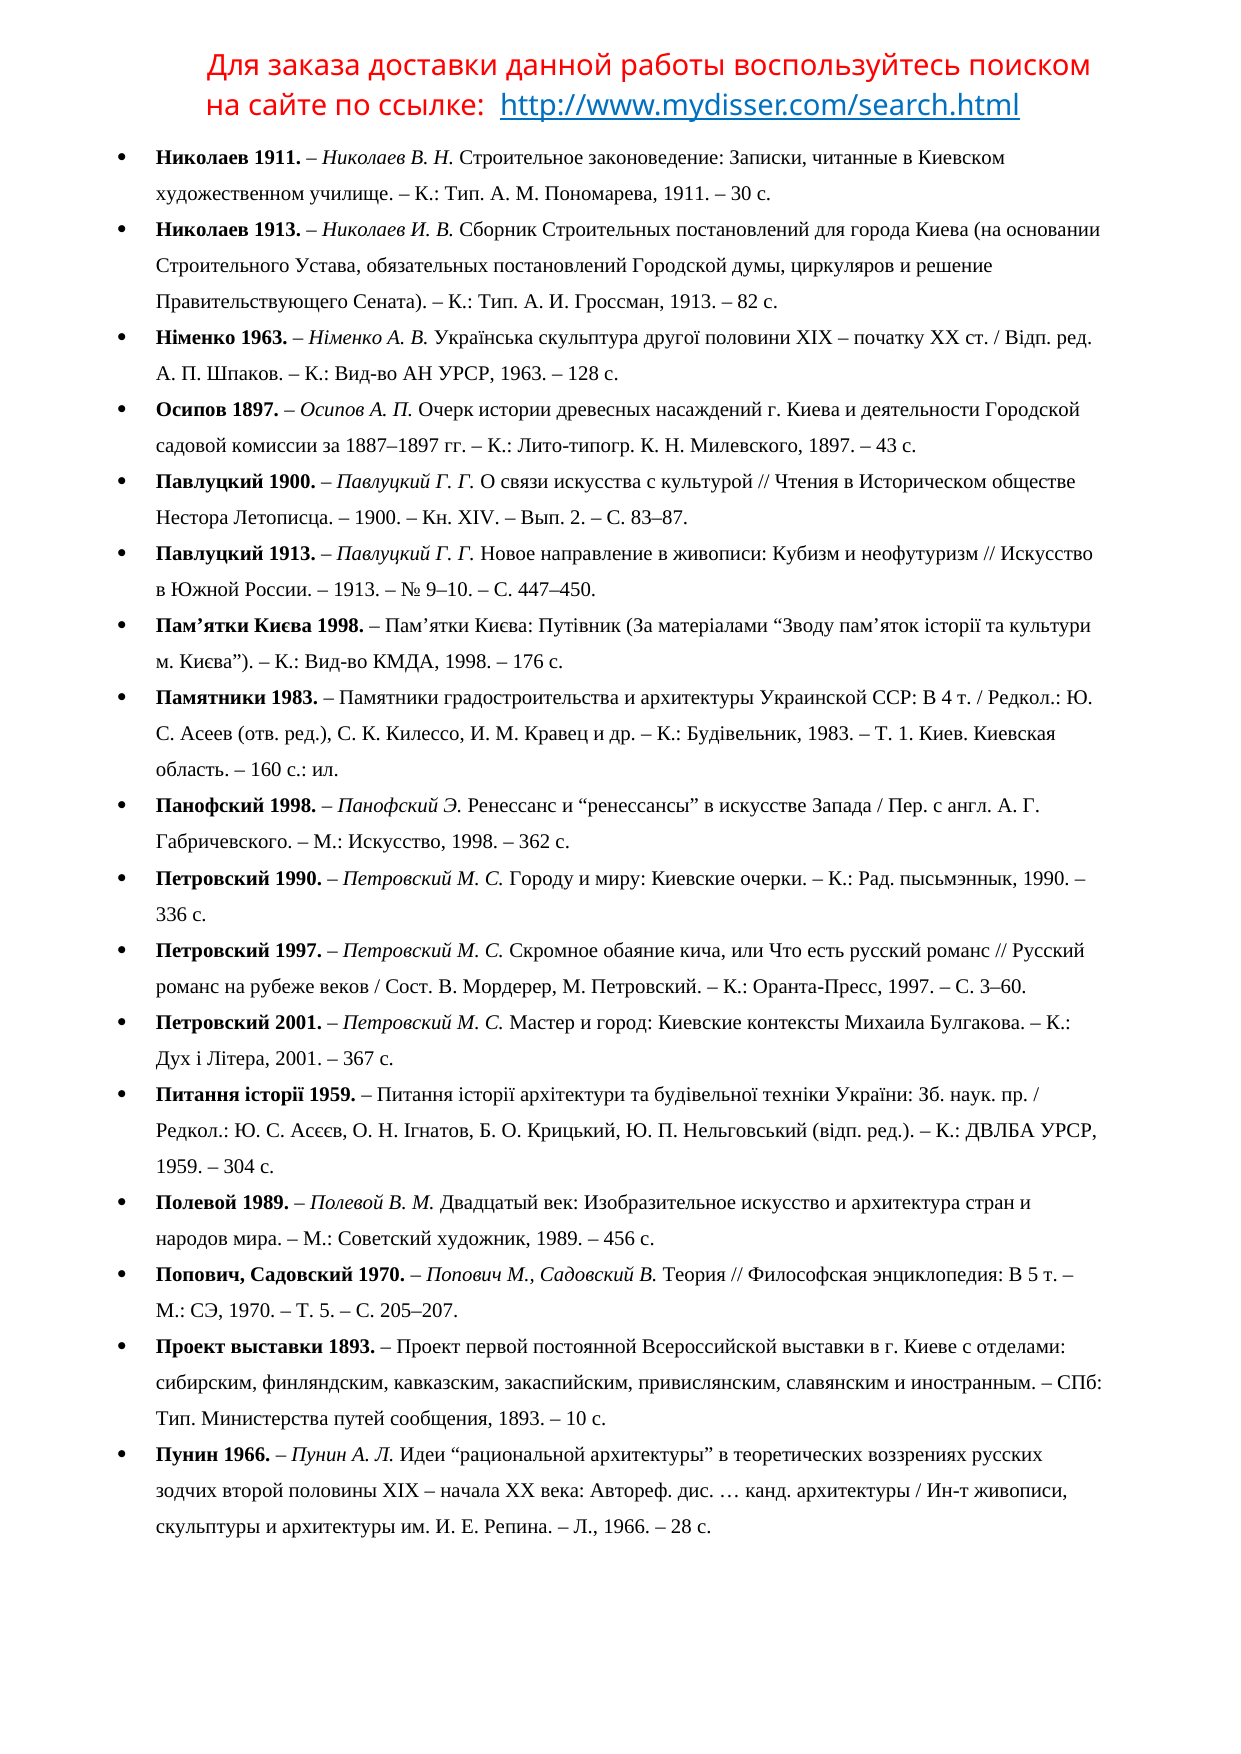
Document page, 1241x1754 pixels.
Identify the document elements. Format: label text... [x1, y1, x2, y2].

list Осипов 1897. – Осипов А. П. Очерк истории древесных насаждений г. Киева и деятельности Городской садовой комиссии за 1887–1897 гг. – К.: Лито-типогр. К. Н. Милевского, 1897. – 43 с. [118, 397, 1107, 457]
list Німенко 1963. – Німенко А. В. Українська скульптура другої половини ХІХ – початку ХХ ст. / Відп. ред. А. П. Шпаков. – К.: Вид-во АН УРСР, 1963. – 128 с. [118, 325, 1107, 385]
list Попович, Садовский 1970. – Попович М., Садовский В. Теория // Философская энциклопедия: В 5 т. – М.: СЭ, 1970. – Т. 5. – С. 205–207. [118, 1262, 1107, 1322]
list Панофский 1998. – Панофский Э. Ренессанс и “ренессансы” в искусстве Запада / Пер. с англ. А. Г. Габричевского. – М.: Искусство, 1998. – 362 с. [118, 793, 1107, 853]
list Павлуцкий 1900. – Павлуцкий Г. Г. О связи искусства с культурой // Чтения в Историческом обществе Нестора Летописца. – 1900. – Кн. XIV. – Вып. 2. – С. 83–87. [118, 469, 1107, 529]
list Памятники 1983. – Памятники градостроительства и архитектуры Украинской ССР: В 4 т. / Редкол.: Ю. С. Асеев (отв. ред.), С. К. Килессо, И. М. Кравец и др. – К.: Будівельник, 1983. – Т. 1. Киев. Киевская область. – 160 с.: ил. [118, 685, 1107, 781]
list Петровский 1997. – Петровский М. С. Скромное обаяние кича, или Что есть русский романс // Русский романс на рубеже веков / Сост. В. Мордерер, М. Петровский. – К.: Оранта-Пресс, 1997. – С. 3–60. [118, 937, 1107, 998]
list Николаев 1911. – Николаев В. Н. Строительное законоведение: Записки, читанные в Киевском художественном училище. – К.: Тип. А. М. Пономарева, 1911. – 30 с. [118, 144, 1107, 205]
list Петровский 1990. – Петровский М. С. Городу и миру: Киевские очерки. – К.: Рад. пысьмэннык, 1990. – 336 с. [118, 865, 1107, 926]
list Николаев 1913. – Николаев И. В. Сборник Строительных постановлений для города Киева (на основании Строительного Устава, обязательных постановлений Городской думы, циркуляров и решение Правительствующего Сената). – К.: Тип. А. И. Гроссман, 1913. – 82 с. [118, 217, 1107, 313]
list Петровский 2001. – Петровский М. С. Мастер и город: Киевские контексты Михаила Булгакова. – К.: Дух і Літера, 2001. – 367 с. [118, 1009, 1107, 1070]
list Питання історії 1959. – Питання історії архітектури та будівельної техніки України: Зб. наук. пр. / Редкол.: Ю. С. Асєєв, О. Н. Ігнатов, Б. О. Крицький, Ю. П. Нельговський (відп. ред.). – К.: ДВЛБА УРСР, 1959. – 304 с. [118, 1082, 1107, 1178]
list Павлуцкий 1913. – Павлуцкий Г. Г. Новое направление в живописи: Кубизм и неофутуризм // Искусство в Южной России. – 1913. – № 9–10. – С. 447–450. [118, 541, 1107, 601]
list Проект выставки 1893. – Проект первой постоянной Всероссийской выставки в г. Киеве с отделами: сибирским, финляндским, кавказским, закаспийским, привислянским, славянским и иностранным. – СПб: Тип. Министерства путей сообщения, 1893. – 10 с. [118, 1334, 1107, 1430]
list Пунин 1966. – Пунин А. Л. Идеи “рациональной архитектуры” в теоретических воззрениях русских зодчих второй половины XIX – начала ХХ века: Автореф. дис. … канд. архитектуры / Ин-т живописи, скульптуры и архитектуры им. И. Е. Репина. – Л., 1966. – 28 с. [118, 1442, 1107, 1538]
list Полевой 1989. – Полевой В. М. Двадцатый век: Изобразительное искусство и архитектура стран и народов мира. – М.: Советский художник, 1989. – 456 с. [118, 1190, 1107, 1250]
list Пам’ятки Києва 1998. – Пам’ятки Києва: Путівник (За матеріалами “Зводу пам’яток історії та культури м. Києва”). – К.: Вид-во КМДА, 1998. – 176 с. [118, 613, 1107, 673]
